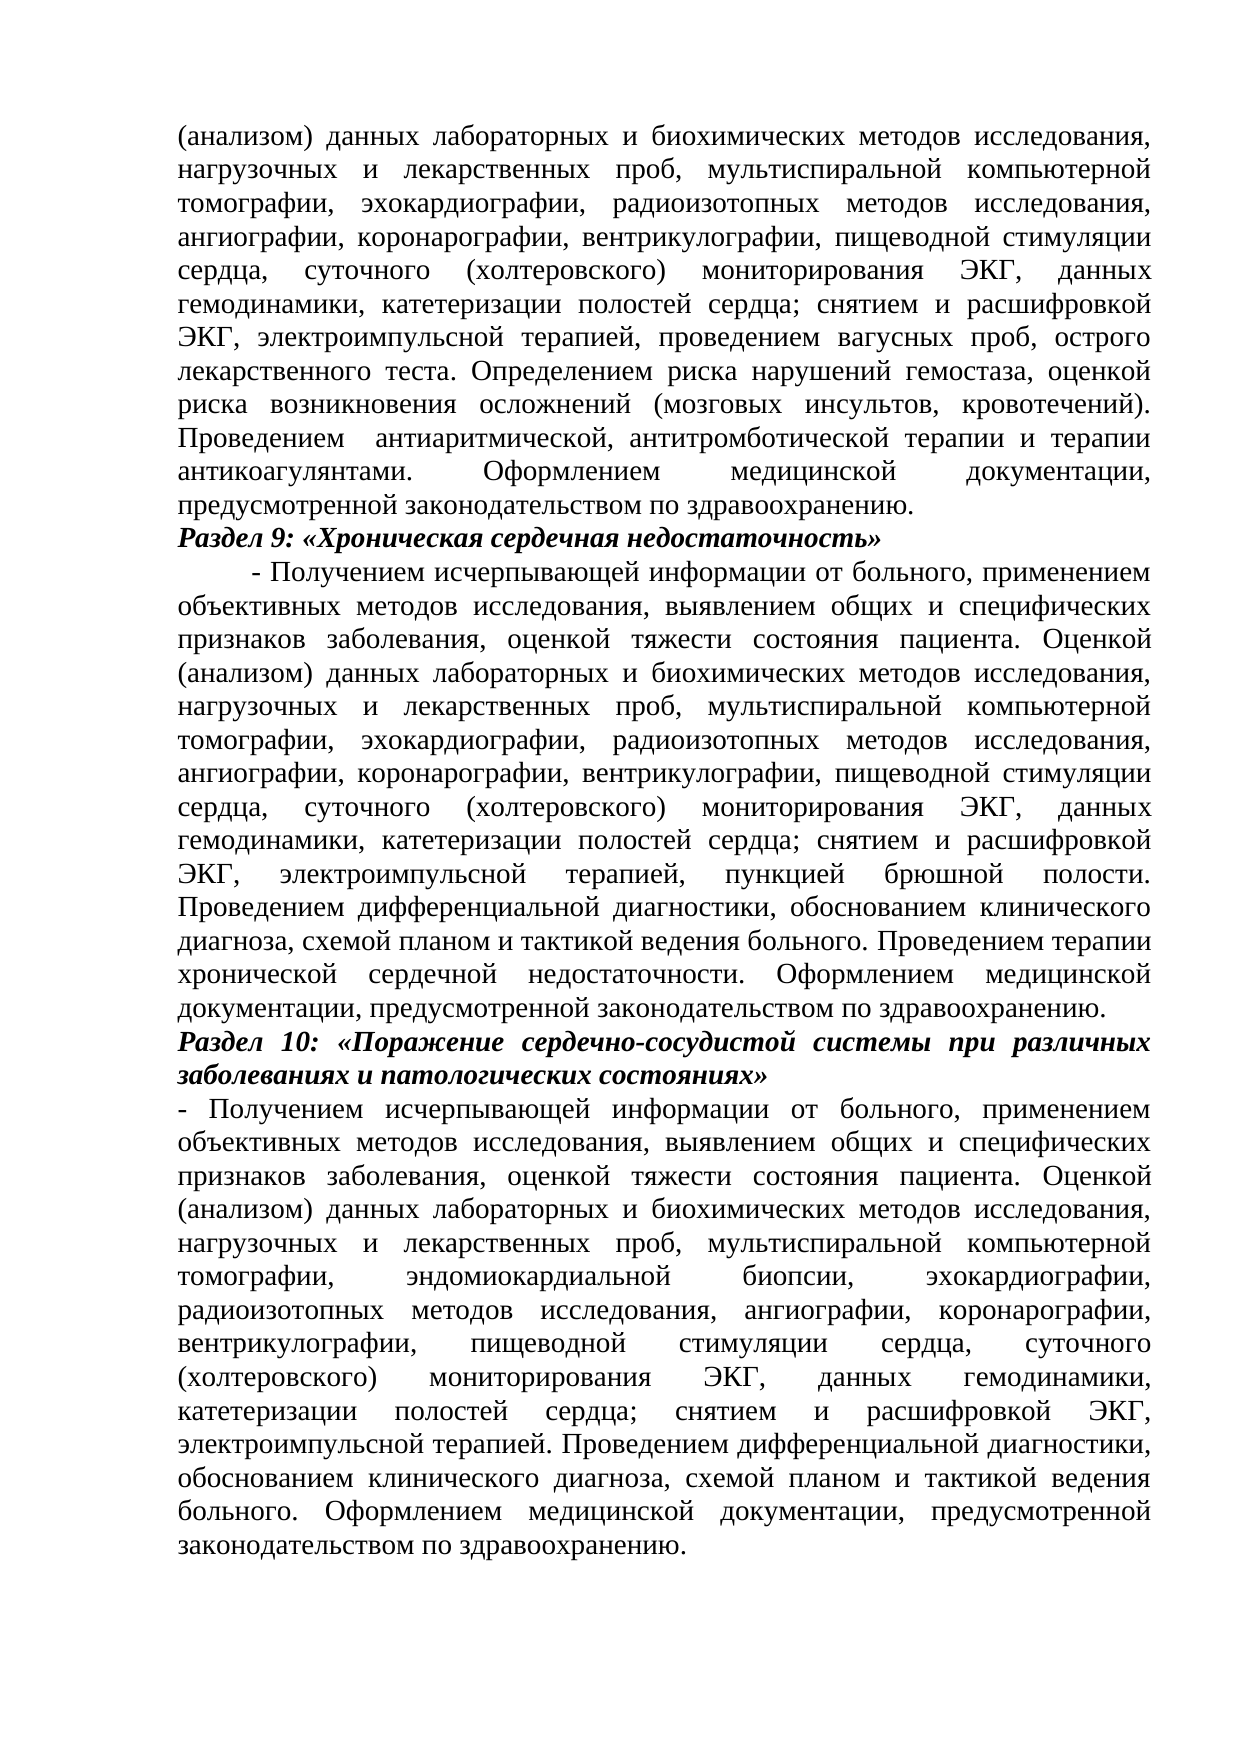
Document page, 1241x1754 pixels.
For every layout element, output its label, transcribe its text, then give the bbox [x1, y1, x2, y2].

text - Получением исчерпывающей информации от больного, применением объективных методов исследования, выявлением общих и специфических признаков заболевания, оценкой тяжести состояния пациента. Оценкой (анализом) данных лабораторных и биохимических методов исследования, нагрузочных и лекарственных проб, мультиспиральной компьютерной томографии, эхокардиографии, радиоизотопных методов исследования, ангиографии, коронарографии, вентрикулографии, пищеводной стимуляции сердца, суточного (холтеровского) мониторирования ЭКГ, данных гемодинамики, катетеризации полостей сердца; снятием и расшифровкой ЭКГ, электроимпульсной терапией, пункцией брюшной полости. Проведением дифференциальной диагностики, обоснованием клинического диагноза, схемой планом и тактикой ведения больного. Проведением терапии хронической сердечной недостаточности. Оформлением медицинской документации, предусмотренной законодательством по здравоохранению. [177, 554, 1152, 1024]
text - Получением исчерпывающей информации от больного, применением объективных методов исследования, выявлением общих и специфических признаков заболевания, оценкой тяжести состояния пациента. Оценкой (анализом) данных лабораторных и биохимических методов исследования, нагрузочных и лекарственных проб, мультиспиральной компьютерной томографии, эндомиокардиальной биопсии, эхокардиографии, радиоизотопных методов исследования, ангиографии, коронарографии, вентрикулографии, пищеводной стимуляции сердца, суточного (холтеровского) мониторирования ЭКГ, данных гемодинамики, катетеризации полостей сердца; снятием и расшифровкой ЭКГ, электроимпульсной терапией. Проведением дифференциальной диагностики, обоснованием клинического диагноза, схемой планом и тактикой ведения больного. Оформлением медицинской документации, предусмотренной законодательством по здравоохранению. [177, 1091, 1152, 1560]
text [177, 118, 1152, 521]
subtitle Раздел 9: «Хроническая сердечная недостаточность» [177, 521, 1152, 554]
list Раздел 10: «Поражение сердечно-сосудистой системы при различных заболеваниях и патологических состояниях» [177, 1024, 1152, 1091]
